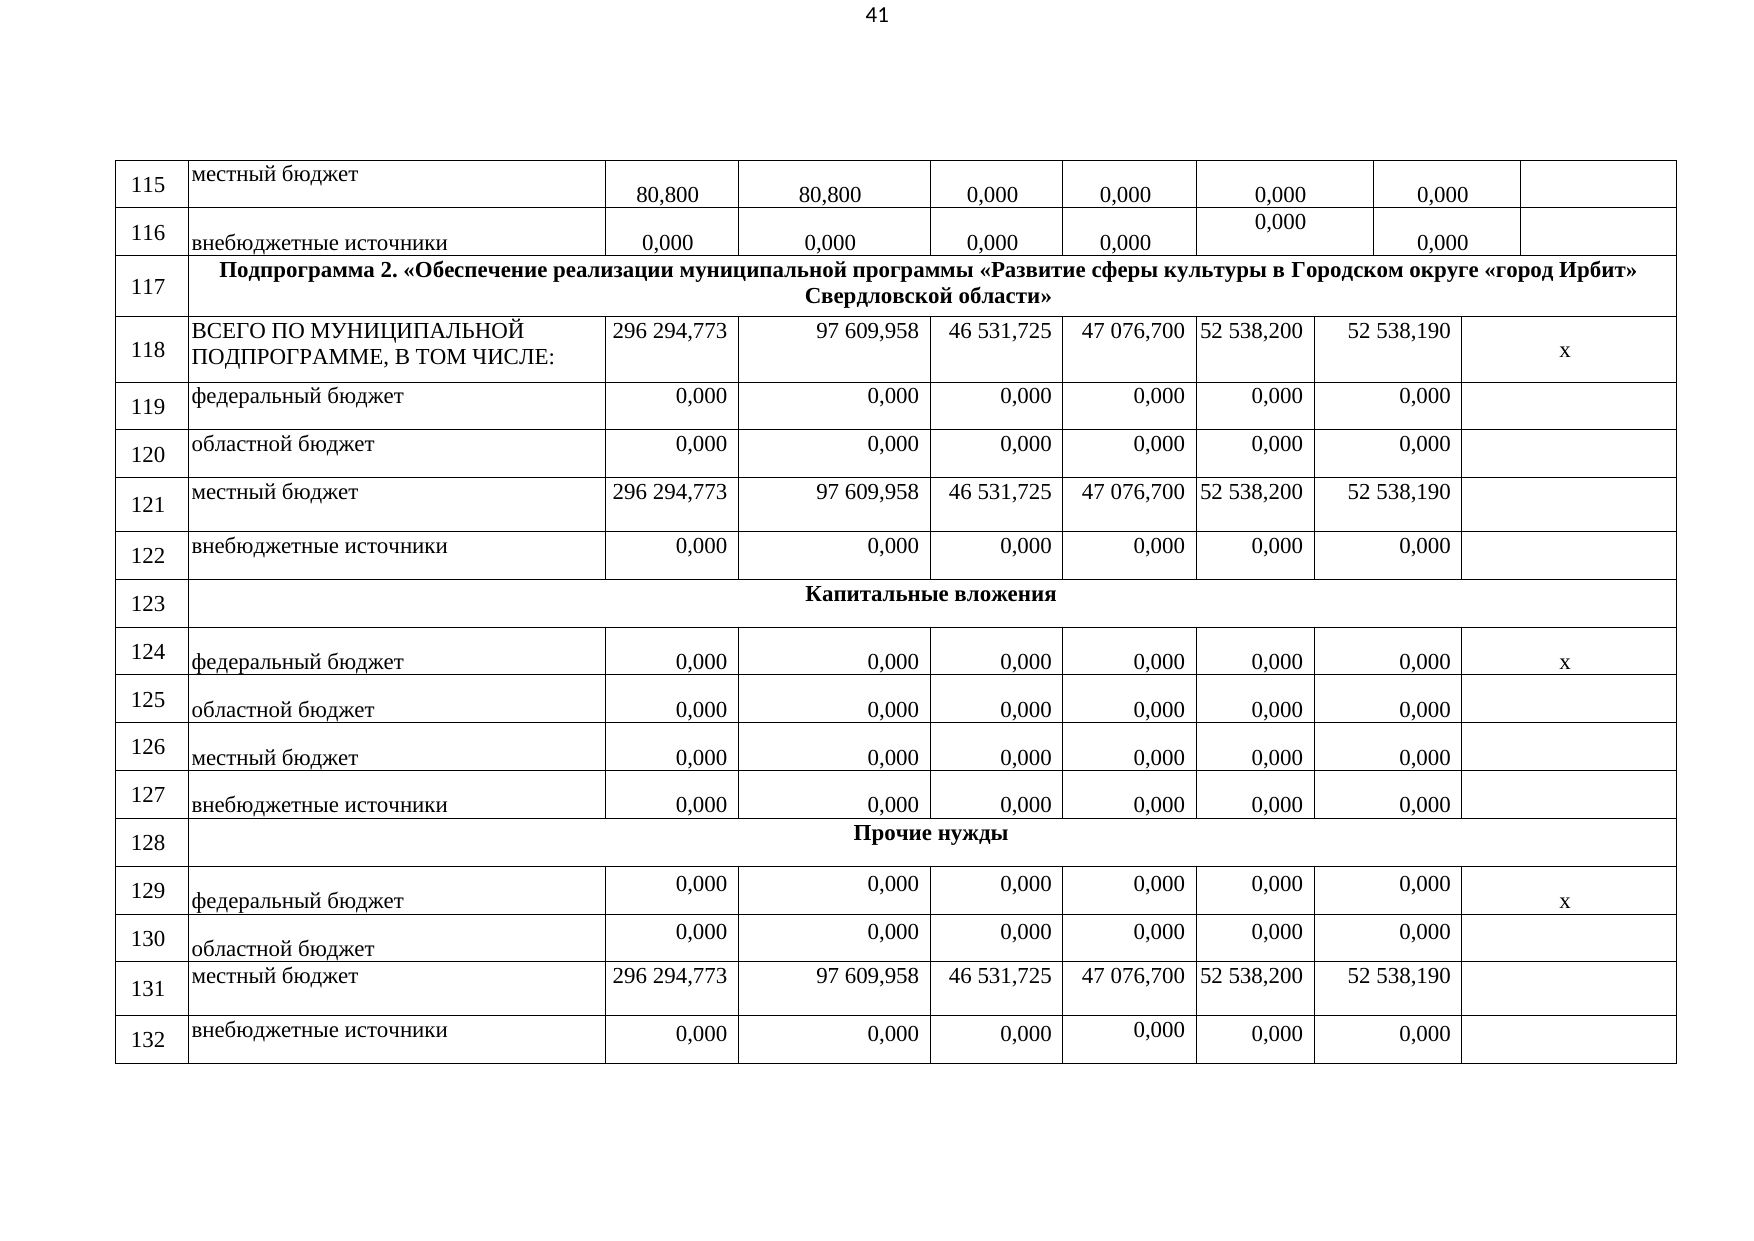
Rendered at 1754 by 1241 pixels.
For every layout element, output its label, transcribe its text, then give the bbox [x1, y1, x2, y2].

table_cell 97 609,958 [739, 478, 930, 531]
table_cell 0,000 [1197, 675, 1314, 722]
table_cell 0,000 [1315, 628, 1461, 674]
table_cell 129 [116, 867, 188, 913]
table_cell 126 [116, 723, 188, 770]
table_cell 0,000 [1063, 532, 1196, 579]
table_cell 124 [116, 628, 188, 674]
table_cell 0,000 [606, 723, 738, 770]
table_cell 0,000 [931, 723, 1062, 770]
table_cell [1521, 208, 1676, 255]
table_cell местный бюджет [189, 161, 605, 207]
table_cell 0,000 [1197, 1016, 1314, 1063]
table_cell 0,000 [1315, 1016, 1461, 1063]
table_cell 0,000 [606, 208, 738, 255]
table_cell 46 531,725 [931, 317, 1062, 382]
table_cell 0,000 [1315, 675, 1461, 722]
table_cell 0,000 [1374, 208, 1520, 255]
table_cell местный бюджет [189, 478, 605, 531]
table_cell 0,000 [1063, 1016, 1196, 1063]
table_cell 0,000 [1197, 628, 1314, 674]
table_cell 0,000 [1063, 723, 1196, 770]
table_cell 0,000 [1197, 532, 1314, 579]
table_cell 0,000 [1315, 723, 1461, 770]
table_cell 52 538,200 [1197, 317, 1314, 382]
table_cell 97 609,958 [739, 317, 930, 382]
table_cell 0,000 [1197, 915, 1314, 961]
table_cell внебюджетные источники [189, 532, 605, 579]
table_cell 0,000 [931, 867, 1062, 913]
table_cell 0,000 [739, 208, 930, 255]
table_cell [1462, 675, 1676, 722]
table_cell областной бюджет [189, 675, 605, 722]
table_cell областной бюджет [189, 430, 605, 477]
table_cell х [1462, 628, 1676, 674]
table_cell 97 609,958 [739, 962, 930, 1015]
table_cell 0,000 [1315, 532, 1461, 579]
table_cell 46 531,725 [931, 478, 1062, 531]
table_cell [1462, 532, 1676, 579]
table_cell 52 538,190 [1315, 478, 1461, 531]
table_cell 0,000 [606, 628, 738, 674]
table_cell 0,000 [931, 161, 1062, 207]
table_cell 80,800 [606, 161, 738, 207]
table_cell 0,000 [1063, 867, 1196, 913]
table_cell [1462, 915, 1676, 961]
table_cell 0,000 [1315, 771, 1461, 818]
table_cell 132 [116, 1016, 188, 1063]
table_cell 0,000 [1197, 867, 1314, 913]
table_cell 296 294,773 [606, 478, 738, 531]
table_cell 0,000 [1197, 161, 1373, 207]
table_cell местный бюджет [189, 962, 605, 1015]
table_cell областной бюджет [189, 915, 605, 961]
table_cell [1462, 478, 1676, 531]
table_cell х [1462, 867, 1676, 913]
table_cell 0,000 [1315, 915, 1461, 961]
table_cell 0,000 [1197, 208, 1373, 255]
table_cell 0,000 [606, 675, 738, 722]
table_cell 116 [116, 208, 188, 255]
table_cell 118 [116, 317, 188, 382]
table_cell Прочие нужды [189, 819, 1676, 866]
table_cell 0,000 [1197, 723, 1314, 770]
table_cell 0,000 [1315, 383, 1461, 429]
table_cell 0,000 [931, 208, 1062, 255]
table_cell 0,000 [739, 383, 930, 429]
table_cell 0,000 [606, 1016, 738, 1063]
table_cell 0,000 [739, 675, 930, 722]
table_cell 0,000 [739, 771, 930, 818]
table_cell 0,000 [931, 1016, 1062, 1063]
table_cell 0,000 [1063, 628, 1196, 674]
table_cell 0,000 [739, 915, 930, 961]
table_cell 0,000 [1315, 430, 1461, 477]
table_cell 52 538,200 [1197, 478, 1314, 531]
table_cell федеральный бюджет [189, 628, 605, 674]
table_cell 128 [116, 819, 188, 866]
table_cell 0,000 [931, 675, 1062, 722]
table_cell 127 [116, 771, 188, 818]
table_cell [1462, 962, 1676, 1015]
table_cell 131 [116, 962, 188, 1015]
table_cell федеральный бюджет [189, 383, 605, 429]
table_cell 47 076,700 [1063, 317, 1196, 382]
table_cell ВСЕГО ПО МУНИЦИПАЛЬНОЙ ПОДПРОГРАММЕ, В ТОМ ЧИСЛЕ: [189, 317, 605, 382]
table_cell [1521, 161, 1676, 207]
table_cell 0,000 [931, 532, 1062, 579]
table_cell 0,000 [606, 532, 738, 579]
table_cell [1462, 771, 1676, 818]
table_cell 0,000 [739, 723, 930, 770]
table_cell 52 538,190 [1315, 317, 1461, 382]
table_cell 0,000 [606, 915, 738, 961]
table_cell местный бюджет [189, 723, 605, 770]
table_cell 296 294,773 [606, 317, 738, 382]
table_cell 0,000 [931, 430, 1062, 477]
table_cell х [1462, 317, 1676, 382]
table_cell 0,000 [1063, 915, 1196, 961]
table_cell 296 294,773 [606, 962, 738, 1015]
table_cell федеральный бюджет [189, 867, 605, 913]
table_cell 0,000 [606, 430, 738, 477]
table_cell 0,000 [606, 867, 738, 913]
table_cell 0,000 [931, 771, 1062, 818]
table_cell 0,000 [739, 867, 930, 913]
table_cell внебюджетные источники [189, 771, 605, 818]
table_cell 0,000 [1063, 161, 1196, 207]
table_cell 117 [116, 256, 188, 316]
table_cell внебюджетные источники [189, 1016, 605, 1063]
table_cell 0,000 [1063, 771, 1196, 818]
table_cell 0,000 [1315, 867, 1461, 913]
table_cell [1462, 383, 1676, 429]
table_cell 0,000 [739, 1016, 930, 1063]
table_cell 121 [116, 478, 188, 531]
table_cell 119 [116, 383, 188, 429]
table_cell 47 076,700 [1063, 962, 1196, 1015]
table_cell [1462, 1016, 1676, 1063]
table_cell 0,000 [739, 532, 930, 579]
table_cell [1462, 723, 1676, 770]
table_cell [1462, 430, 1676, 477]
table_cell 0,000 [606, 771, 738, 818]
table_cell 123 [116, 580, 188, 627]
table_cell 47 076,700 [1063, 478, 1196, 531]
table_cell 0,000 [1197, 383, 1314, 429]
table_cell 120 [116, 430, 188, 477]
table_cell Подпрограмма 2. «Обеспечение реализации муниципальной программы «Развитие сферы культуры в Городском округе «город Ирбит» Свердловской области» [189, 256, 1676, 316]
table_cell 0,000 [739, 430, 930, 477]
table_cell 0,000 [1374, 161, 1520, 207]
table_cell 46 531,725 [931, 962, 1062, 1015]
table_cell 0,000 [931, 628, 1062, 674]
table_cell 0,000 [1197, 430, 1314, 477]
table_cell 0,000 [931, 915, 1062, 961]
table_cell 115 [116, 161, 188, 207]
table_cell 0,000 [931, 383, 1062, 429]
table_cell 0,000 [1063, 430, 1196, 477]
table_cell внебюджетные источники [189, 208, 605, 255]
table_cell 0,000 [1063, 383, 1196, 429]
table_cell 122 [116, 532, 188, 579]
table_cell 0,000 [1063, 208, 1196, 255]
table_cell 0,000 [606, 383, 738, 429]
table_cell 125 [116, 675, 188, 722]
table_cell 52 538,190 [1315, 962, 1461, 1015]
table_cell 130 [116, 915, 188, 961]
table_cell 52 538,200 [1197, 962, 1314, 1015]
table_cell 0,000 [739, 628, 930, 674]
table_cell 80,800 [739, 161, 930, 207]
table_cell 0,000 [1063, 675, 1196, 722]
table_cell 0,000 [1197, 771, 1314, 818]
table_cell Капитальные вложения [189, 580, 1676, 627]
